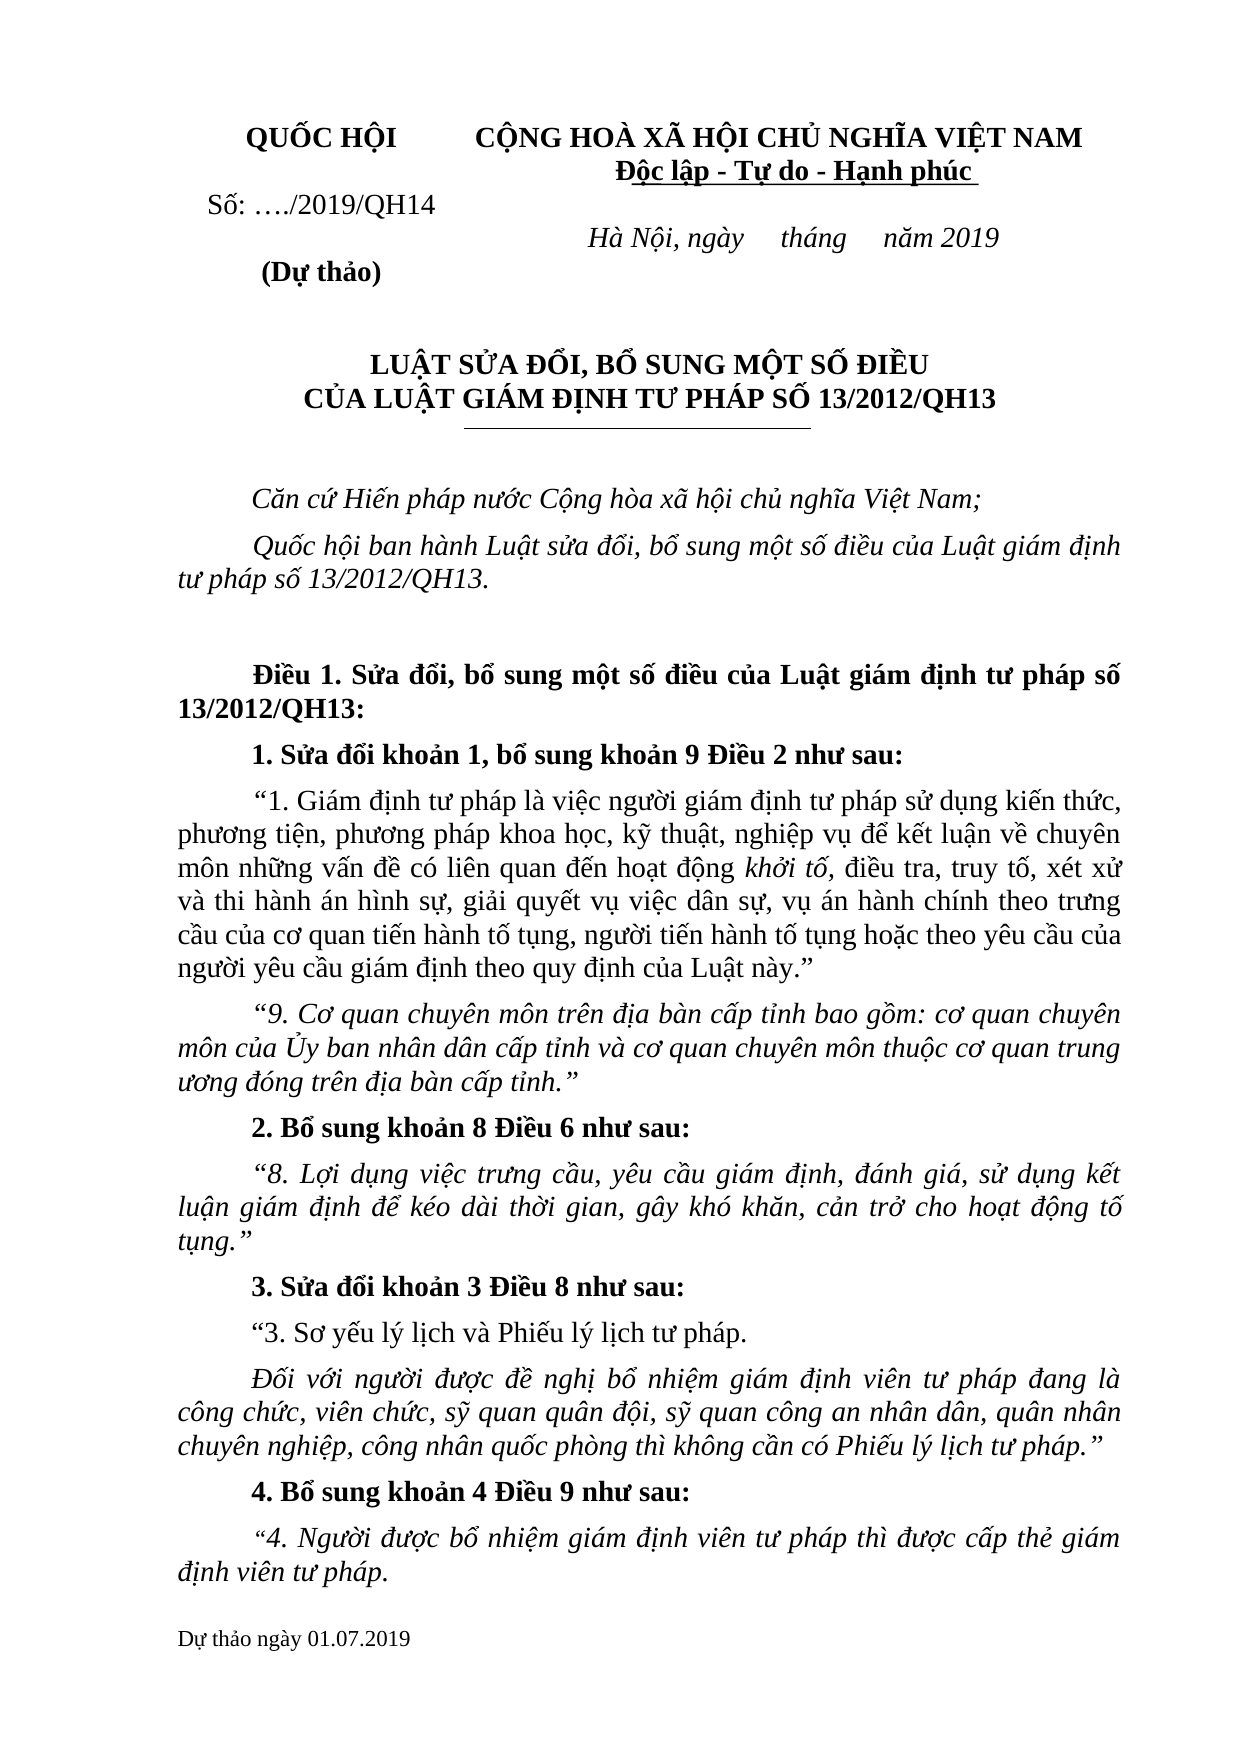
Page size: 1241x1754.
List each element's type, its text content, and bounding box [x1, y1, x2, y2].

text “9. Cơ quan chuyên môn trên địa bàn cấp tỉnh bao gồm: cơ quan chuyên môn của Ủy ban nhân dân cấp tỉnh và cơ quan chuyên môn thuộc cơ quan trung ương đóng trên địa bàn cấp tỉnh.” [177, 997, 1122, 1097]
text CỦA LUẬT GIÁM ĐỊNH TƯ PHÁP SỐ 13/2012/QH13 [177, 381, 1122, 414]
text Đối với người được đề nghị bổ nhiệm giám định viên tư pháp đang là công chức, viên chức, sỹ quan quân đội, sỹ quan công an nhân dân, quân nhân chuyên nghiệp, công nhân quốc phòng thì không cần có Phiếu lý lịch tư pháp.” [177, 1361, 1122, 1462]
table_header CỘNG HOÀ XÃ HỘI CHỦ NGHĨA VIỆT NAM Độc lập - Tự do - Hạnh phúc Hà Nội, ngày tháng năm 2019 [473, 118, 1114, 289]
table_header QUỐC HỘI Số: …./2019/QH14 (Dự thảo) [169, 118, 473, 289]
text Căn cứ Hiến pháp nước Cộng hòa xã hội chủ nghĩa Việt Nam; [177, 482, 1122, 515]
text Điều 1. Sửa đổi, bổ sung một số điều của Luật giám định tư pháp số 13/2012/QH13: [177, 657, 1122, 724]
text “3. Sơ yếu lý lịch và Phiếu lý lịch tư pháp. [177, 1315, 1122, 1348]
text 1. Sửa đổi khoản 1, bổ sung khoản 9 Điều 2 như sau: [177, 737, 1122, 770]
text Quốc hội ban hành Luật sửa đổi, bổ sung một số điều của Luật giám định tư pháp số 13/2012/QH13. [177, 528, 1122, 595]
text 4. Bổ sung khoản 4 Điều 9 như sau: [177, 1474, 1122, 1508]
text “4. Người được bổ nhiệm giám định viên tư pháp thì được cấp thẻ giám định viên tư pháp. [177, 1520, 1122, 1587]
text LUẬT SỬA ĐỔI, BỔ SUNG MỘT SỐ ĐIỀU [177, 347, 1122, 381]
text 2. Bổ sung khoản 8 Điều 6 như sau: [177, 1110, 1122, 1143]
text “1. Giám định tư pháp là việc người giám định tư pháp sử dụng kiến thức, phương tiện, phương pháp khoa học, kỹ thuật, nghiệp vụ để kết luận về chuyên môn những vấn đề có liên quan đến hoạt động khởi tố, điều tra, truy tố, xét xử và thi hành án hình sự, giải quyết vụ việc dân sự, vụ án hành chính theo trưng cầu của cơ quan tiến hành tố tụng, người tiến hành tố tụng hoặc theo yêu cầu của người yêu cầu giám định theo quy định của Luật này.” [177, 783, 1122, 984]
text 3. Sửa đổi khoản 3 Điều 8 như sau: [177, 1269, 1122, 1302]
list “8. Lợi dụng việc trưng cầu, yêu cầu giám định, đánh giá, sử dụng kết luận giám định để kéo dài thời gian, gây khó khăn, cản trở cho hoạt động tố tụng.” [177, 1156, 1122, 1256]
